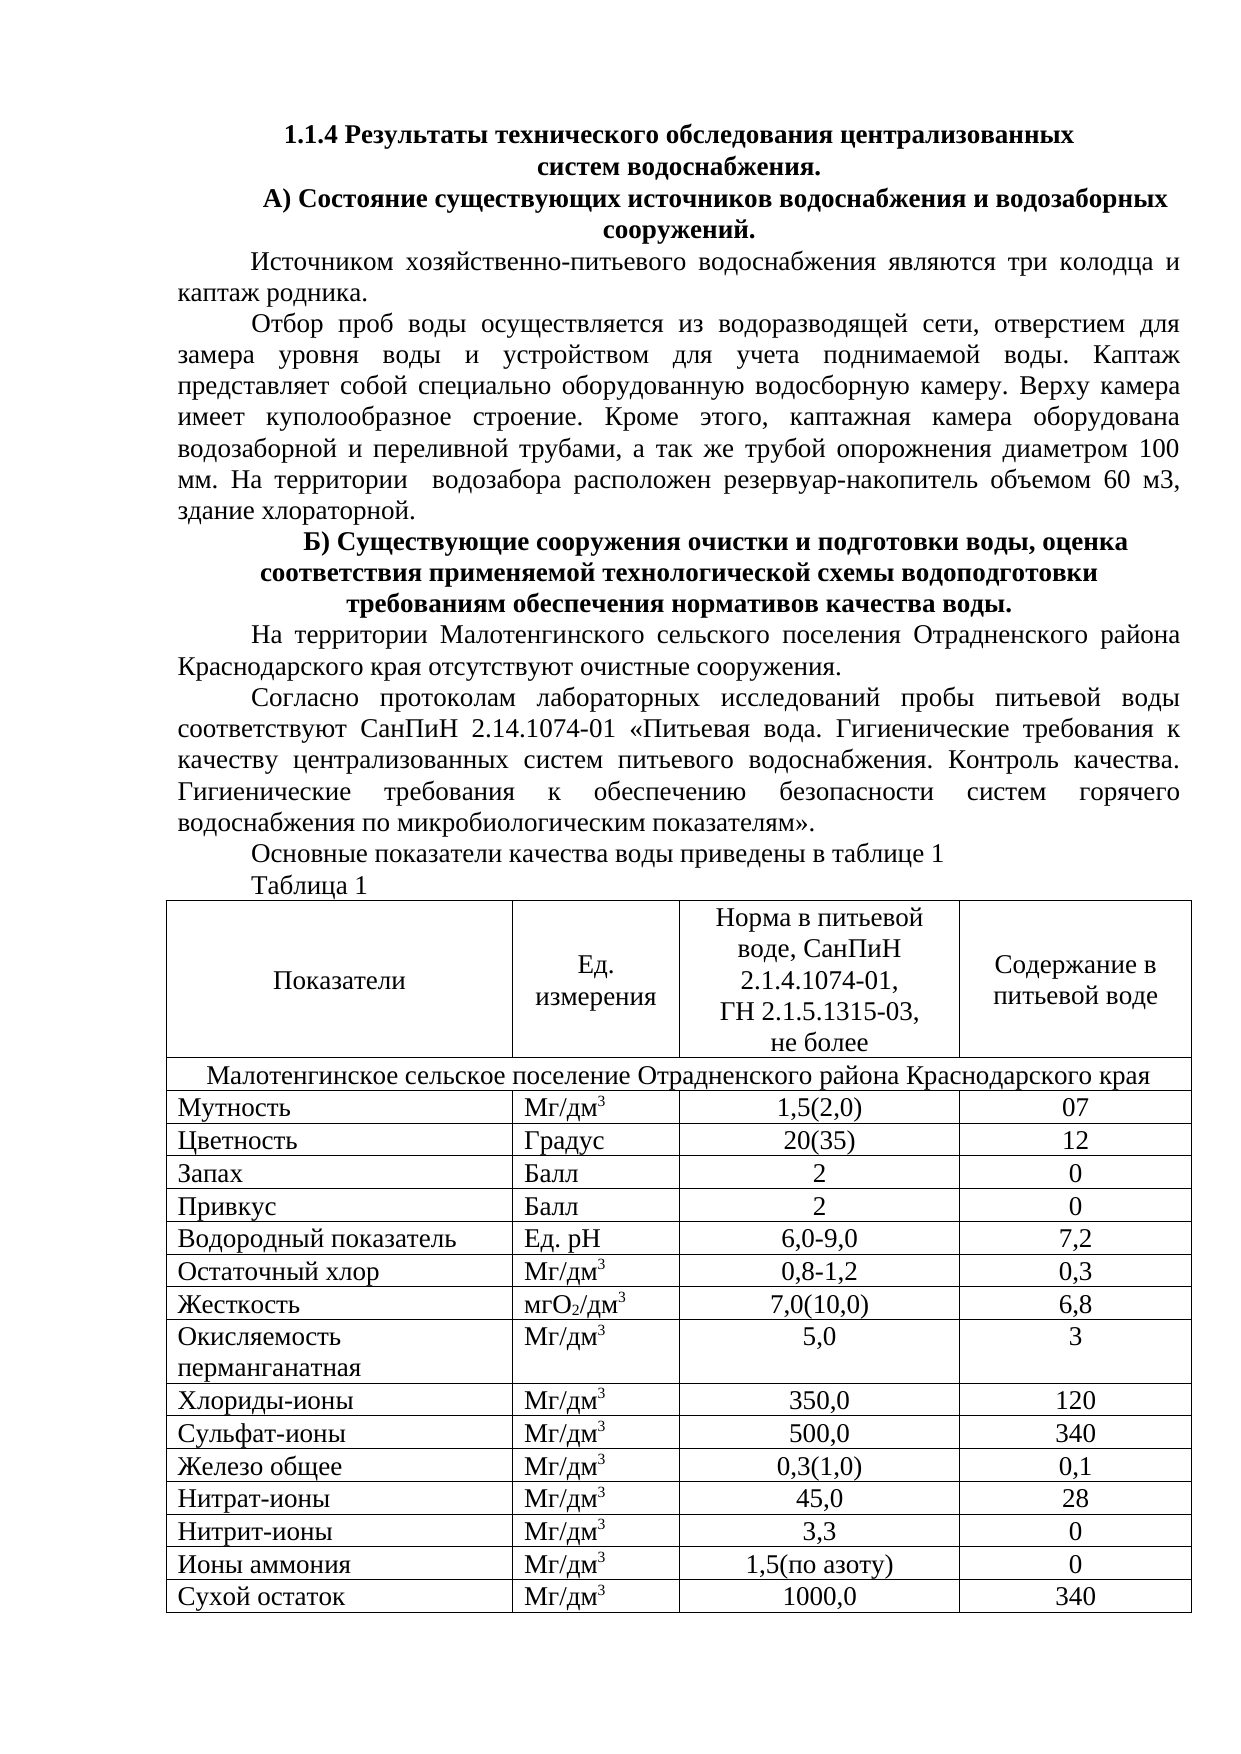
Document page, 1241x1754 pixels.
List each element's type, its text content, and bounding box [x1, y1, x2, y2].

table_cell Цветность [167, 1124, 512, 1155]
table_cell Градус [513, 1124, 679, 1155]
table_cell 28 [960, 1482, 1191, 1513]
table_cell 5,0 [680, 1320, 959, 1383]
table_cell 2 [680, 1189, 959, 1221]
table_cell Железо общее [167, 1449, 512, 1481]
table_header Содержание в питьевой воде [960, 901, 1191, 1057]
table_cell Нитрит-ионы [167, 1515, 512, 1546]
table_header Норма в питьевой воде, СанПиН 2.1.4.1074-01, ГН 2.1.5.1315-03, не более [680, 901, 959, 1057]
text А) Состояние существующих источников водоснабжения и водозаборных сооружений. [177, 182, 1181, 245]
table_cell Балл [513, 1189, 679, 1221]
text Основные показатели качества воды приведены в таблице 1 [177, 838, 1181, 869]
table_cell Мг/дм3 [513, 1255, 679, 1286]
text 1.1.4 Результаты технического обследования централизованных [177, 118, 1181, 149]
table_cell 1000,0 [680, 1580, 959, 1612]
text Отбор проб воды осуществляется из водоразводящей сети, отверстием для замера уровня воды и устройством для учета поднимаемой воды. Каптаж представляет собой специально оборудованную водосборную камеру. Верху камера имеет куполообразное строение. Кроме этого, каптажная камера оборудована водозаборной и переливной трубами, а так же трубой опорожнения диаметром 100 мм. На территории водозабора расположен резервуар-накопитель объемом 60 м3, здание хлораторной. [177, 307, 1181, 525]
table_cell Запах [167, 1156, 512, 1188]
table_cell Малотенгинское сельское поселение Отрадненского района Краснодарского края [167, 1058, 1191, 1090]
table_cell Мг/дм3 [513, 1580, 679, 1612]
table_cell Жесткость [167, 1287, 512, 1319]
table_cell Водородный показатель [167, 1222, 512, 1253]
table_cell 6,8 [960, 1287, 1191, 1319]
table_cell Мг/дм3 [513, 1547, 679, 1579]
table_cell Остаточный хлор [167, 1255, 512, 1286]
table_cell Хлориды-ионы [167, 1384, 512, 1415]
table_cell Мг/дм3 [513, 1416, 679, 1448]
table_cell Нитрат-ионы [167, 1482, 512, 1513]
table_cell 120 [960, 1384, 1191, 1415]
table_cell Мг/дм3 [513, 1320, 679, 1383]
table_cell Окисляемость перманганатная [167, 1320, 512, 1383]
table_cell Мг/дм3 [513, 1091, 679, 1123]
table_cell 1,5(по азоту) [680, 1547, 959, 1579]
table_cell 0 [960, 1547, 1191, 1579]
table_cell 0,8-1,2 [680, 1255, 959, 1286]
table_cell 2 [680, 1156, 959, 1188]
table_cell Мутность [167, 1091, 512, 1123]
table_cell Ионы аммония [167, 1547, 512, 1579]
text На территории Малотенгинского сельского поселения Отрадненского района Краснодарского края отсутствуют очистные сооружения. [177, 618, 1181, 681]
table_cell мгО2/дм3 [513, 1287, 679, 1319]
table_cell 3 [960, 1320, 1191, 1383]
table_cell 20(35) [680, 1124, 959, 1155]
table_cell 0 [960, 1156, 1191, 1188]
table_cell Сульфат-ионы [167, 1416, 512, 1448]
table_cell Мг/дм3 [513, 1515, 679, 1546]
table_cell 0,3 [960, 1255, 1191, 1286]
table_cell 0 [960, 1515, 1191, 1546]
table_cell 7,0(10,0) [680, 1287, 959, 1319]
table_header Ед. измерения [513, 901, 679, 1057]
table_cell 0,1 [960, 1449, 1191, 1481]
table_cell 3,3 [680, 1515, 959, 1546]
table_cell 340 [960, 1580, 1191, 1612]
text Согласно протоколам лабораторных исследований пробы питьевой воды соответствуют СанПиН 2.14.1074-01 «Питьевая вода. Гигиенические требования к качеству централизованных систем питьевого водоснабжения. Контроль качества. Гигиенические требования к обеспечению безопасности систем горячего водоснабжения по микробиологическим показателям». [177, 681, 1181, 837]
text систем водоснабжения. [177, 150, 1181, 181]
table_cell 340 [960, 1416, 1191, 1448]
table_cell 0,3(1,0) [680, 1449, 959, 1481]
text Б) Существующие сооружения очистки и подготовки воды, оценка соответствия применяемой технологической схемы водоподготовки требованиям обеспечения нормативов качества воды. [177, 525, 1181, 618]
table_cell Балл [513, 1156, 679, 1188]
table_header Показатели [167, 901, 512, 1057]
table_cell Мг/дм3 [513, 1482, 679, 1513]
table_cell Ед. рН [513, 1222, 679, 1253]
table_cell Привкус [167, 1189, 512, 1221]
text Источником хозяйственно-питьевого водоснабжения являются три колодца и каптаж родника. [177, 245, 1181, 307]
table_cell Мг/дм3 [513, 1449, 679, 1481]
table_cell 6,0-9,0 [680, 1222, 959, 1253]
table_cell 45,0 [680, 1482, 959, 1513]
table_cell 500,0 [680, 1416, 959, 1448]
table_cell 07 [960, 1091, 1191, 1123]
table_cell Мг/дм3 [513, 1384, 679, 1415]
table_cell 12 [960, 1124, 1191, 1155]
table_cell 0 [960, 1189, 1191, 1221]
table_cell 350,0 [680, 1384, 959, 1415]
table_cell 1,5(2,0) [680, 1091, 959, 1123]
text Таблица 1 [177, 869, 1181, 900]
table_cell 7,2 [960, 1222, 1191, 1253]
table_cell Сухой остаток [167, 1580, 512, 1612]
